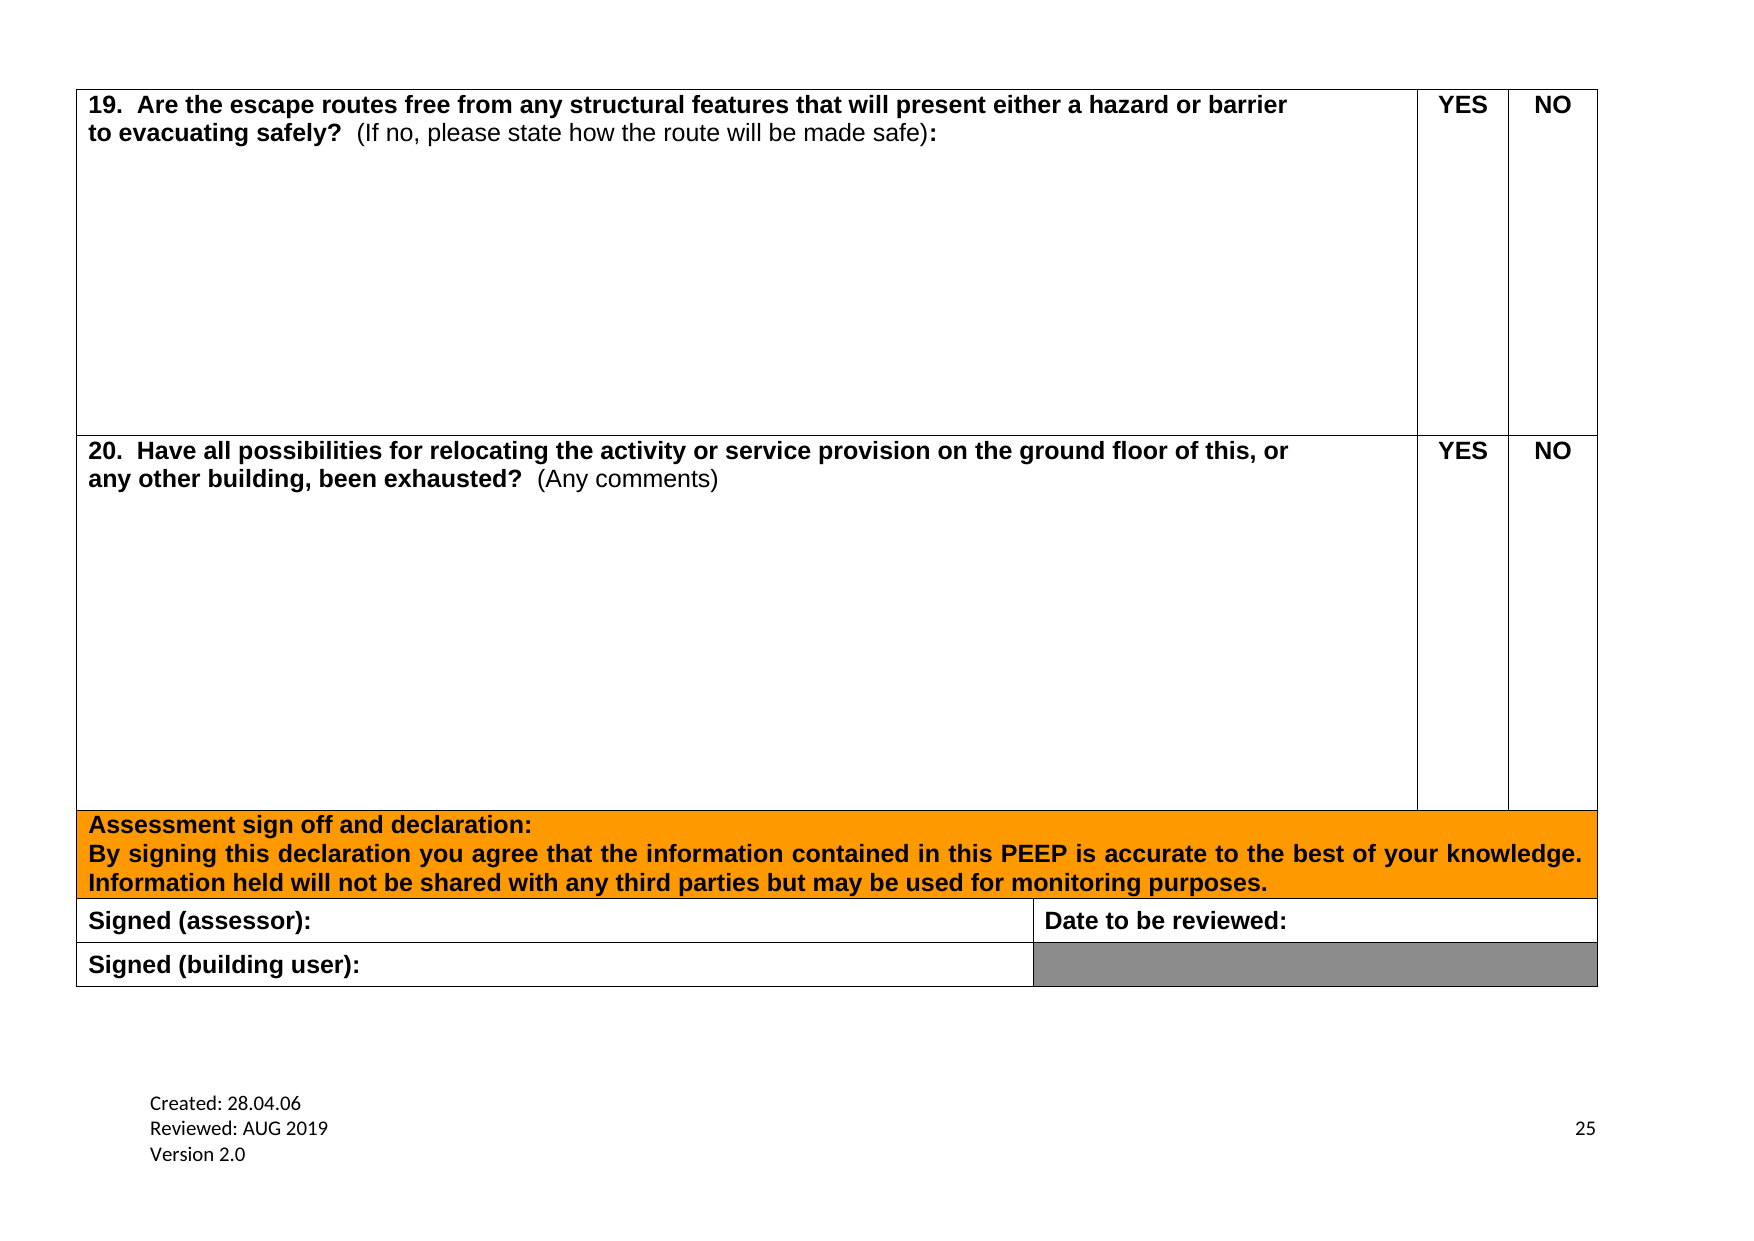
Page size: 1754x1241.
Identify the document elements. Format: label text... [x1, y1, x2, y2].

table_cell Signed (building user): [77, 943, 1033, 986]
table_cell Signed (assessor): [77, 899, 1033, 942]
table_cell Assessment sign off and declaration: By signing this declaration you agree that the information contained in this PEEP is accurate to the best of your knowledge. Information held will not be shared with any third parties but may be used for monitoring purposes. [77, 811, 1597, 898]
table_cell Date to be reviewed: [1034, 899, 1597, 942]
table_cell NO [1509, 436, 1597, 809]
table_cell YES [1418, 436, 1508, 809]
table_cell YES [1418, 90, 1508, 435]
table_cell 20. Have all possibilities for relocating the activity or service provision on the ground floor of this, or any other building, been exhausted? (Any comments) [77, 436, 1417, 809]
table_cell 19. Are the escape routes free from any structural features that will present either a hazard or barrier to evacuating safely? (If no, please state how the route will be made safe): [77, 90, 1417, 435]
table_cell NO [1509, 90, 1597, 435]
table_cell [1034, 943, 1597, 986]
